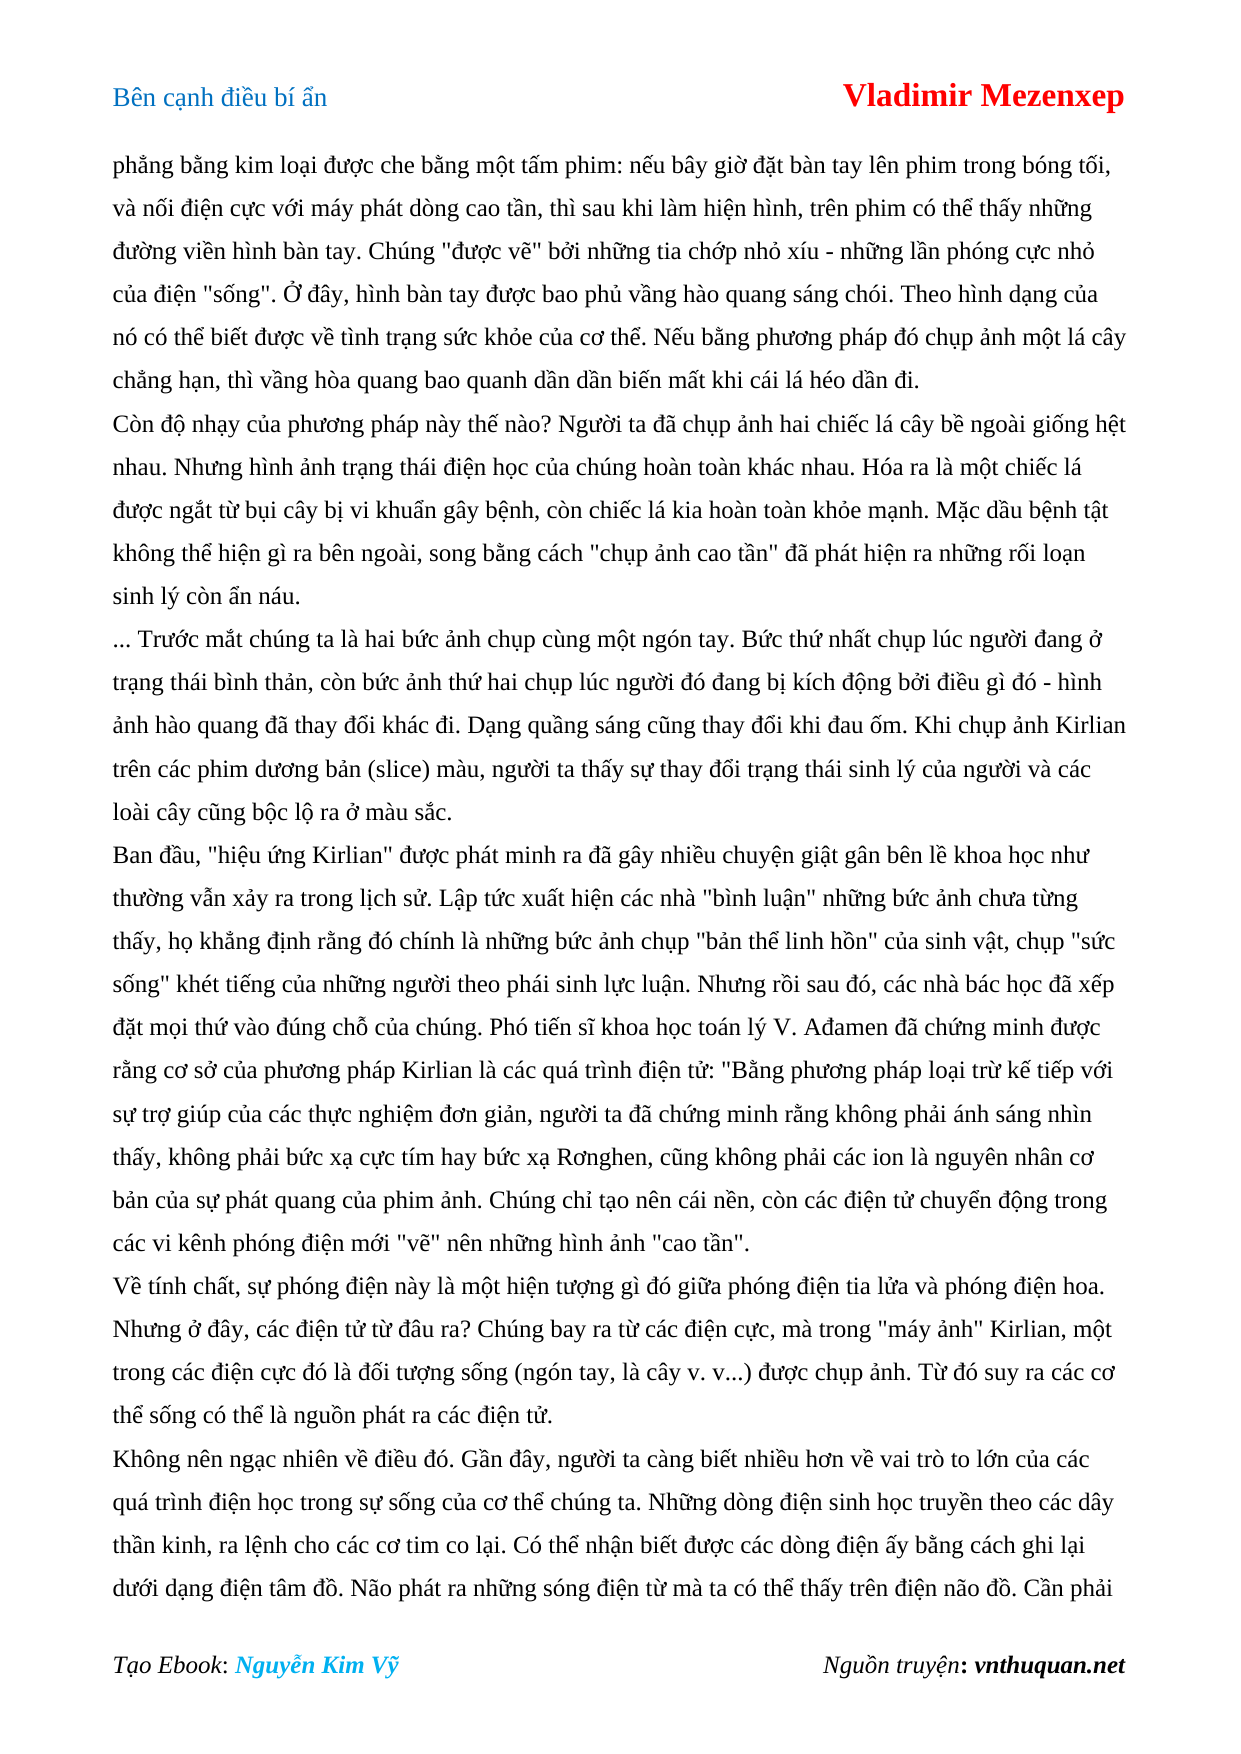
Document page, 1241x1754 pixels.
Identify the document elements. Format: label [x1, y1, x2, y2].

text [112, 150, 1128, 1602]
